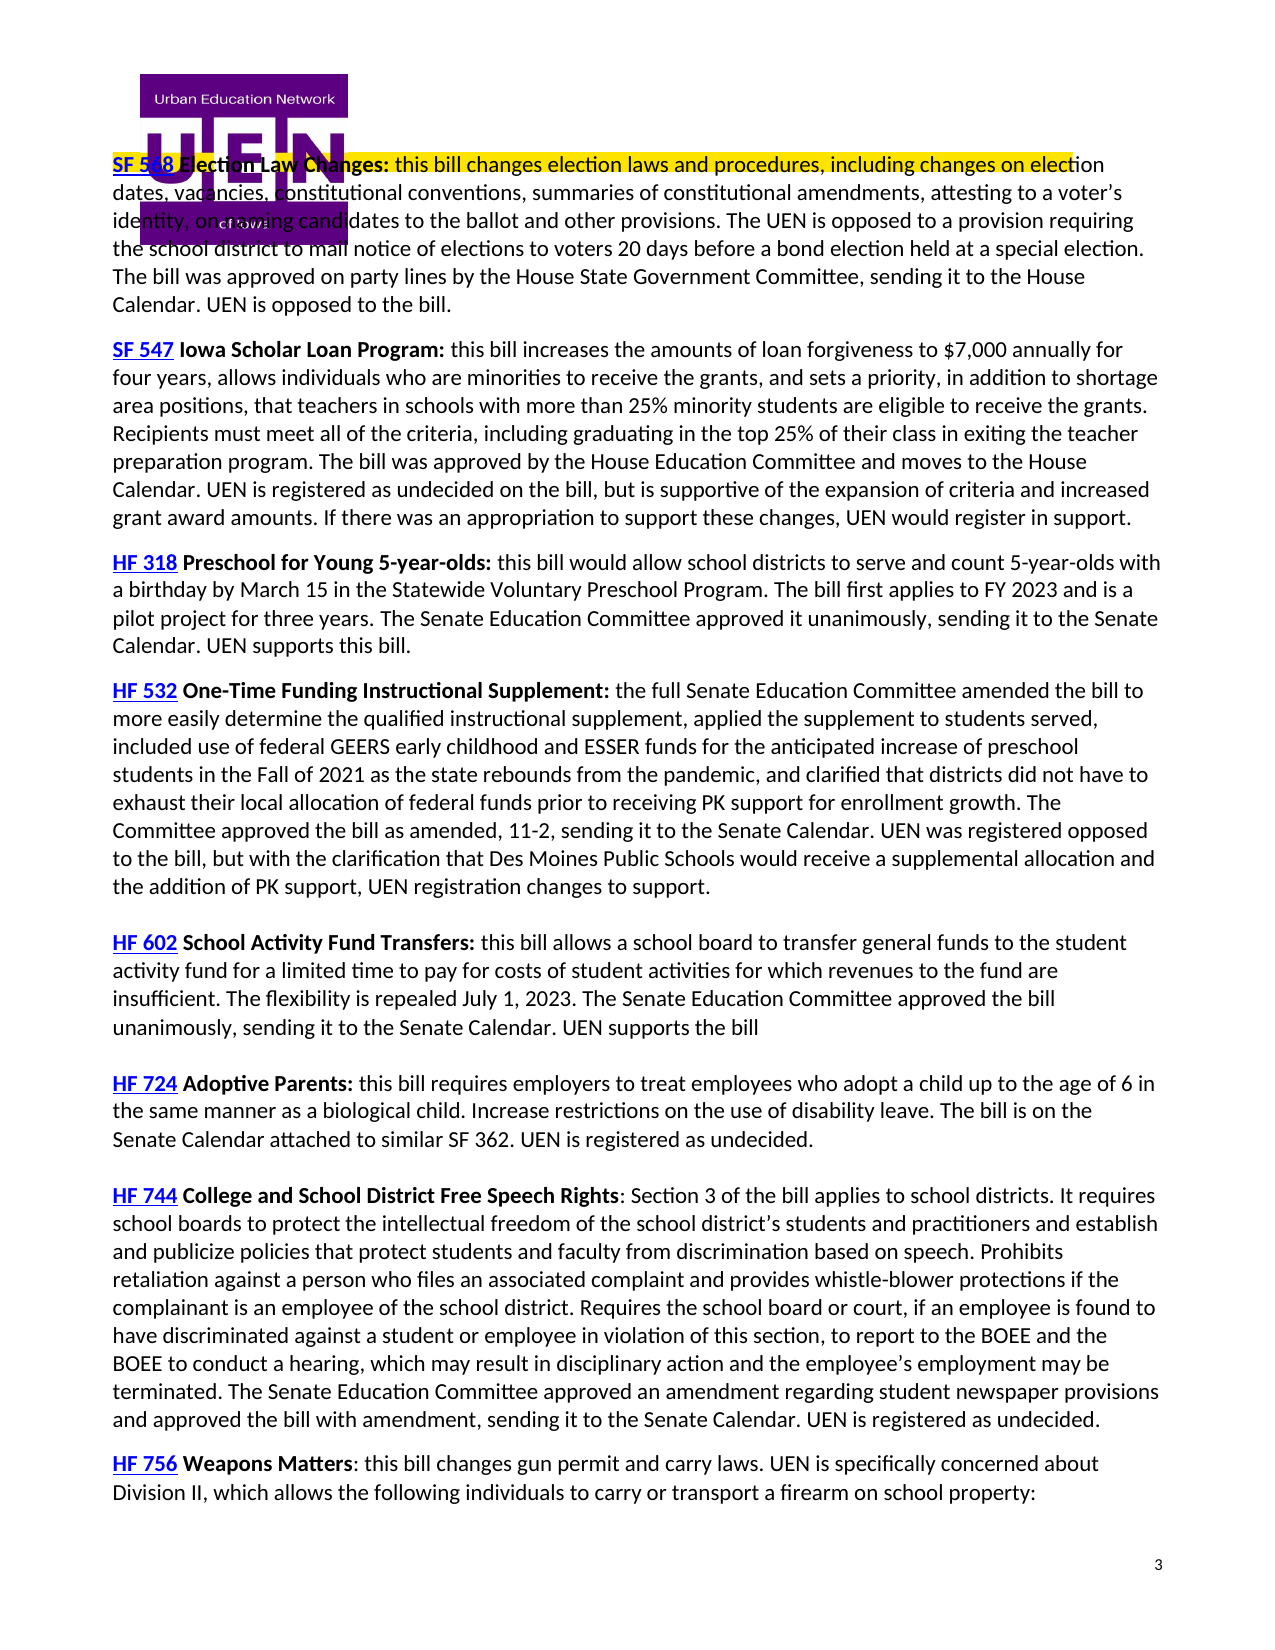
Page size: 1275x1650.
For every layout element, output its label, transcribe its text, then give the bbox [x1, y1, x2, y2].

text SF 568 Election Law Changes: this bill changes election laws and procedures, including changes on election dates, vacancies, constitutional conventions, summaries of constitutional amendments, attesting to a voter’s identity, on naming candidates to the ballot and other provisions. The UEN is opposed to a provision requiring the school district to mail notice of elections to voters 20 days before a bond election held at a special election. The bill was approved on party lines by the House State Government Committee, sending it to the House Calendar. UEN is opposed to the bill. [112, 150, 1162, 318]
picture [140, 74, 348, 150]
text HF 318 Preschool for Young 5-year-olds: this bill would allow school districts to serve and count 5-year-olds with a birthday by March 15 in the Statewide Voluntary Preschool Program. The bill first applies to FY 2023 and is a pilot project for three years. The Senate Education Committee approved it unanimously, sending it to the Senate Calendar. UEN supports this bill. [112, 548, 1162, 660]
text HF 744 College and School District Free Speech Rights: Section 3 of the bill applies to school districts. It requires school boards to protect the intellectual freedom of the school district’s students and practitioners and establish and publicize policies that protect students and faculty from discrimination based on speech. Prohibits retaliation against a person who files an associated complaint and provides whistle-blower protections if the complainant is an employee of the school district. Requires the school board or court, if an employee is found to have discriminated against a student or employee in violation of this section, to report to the BOEE and the BOEE to conduct a hearing, which may result in disciplinary action and the employee’s employment may be terminated. The Senate Education Committee approved an amendment regarding student newspaper provisions and approved the bill with amendment, sending it to the Senate Calendar. UEN is registered as undecided. [112, 1181, 1162, 1433]
text SF 547 Iowa Scholar Loan Program: this bill increases the amounts of loan forgiveness to $7,000 annually for four years, allows individuals who are minorities to receive the grants, and sets a priority, in addition to shortage area positions, that teachers in schools with more than 25% minority students are eligible to receive the grants. Recipients must meet all of the criteria, including graduating in the top 25% of their class in exiting the teacher preparation program. The bill was approved by the House Education Committee and moves to the House Calendar. UEN is registered as undecided on the bill, but is supportive of the expansion of criteria and increased grant award amounts. If there was an appropriation to support these changes, UEN would register in support. [112, 335, 1162, 531]
text HF 724 Adoptive Parents: this bill requires employers to treat employees who adopt a child up to the age of 6 in the same manner as a biological child. Increase restrictions on the use of disability leave. The bill is on the Senate Calendar attached to similar SF 362. UEN is registered as undecided. [112, 1069, 1162, 1153]
text HF 602 School Activity Fund Transfers: this bill allows a school board to transfer general funds to the student activity fund for a limited time to pay for costs of student activities for which revenues to the fund are insufficient. The flexibility is repealed July 1, 2023. The Senate Education Committee approved the bill unanimously, sending it to the Senate Calendar. UEN supports the bill [112, 928, 1162, 1041]
text HF 532 One-Time Funding Instructional Supplement: the full Senate Education Committee amended the bill to more easily determine the qualified instructional supplement, applied the supplement to students served, included use of federal GEERS early childhood and ESSER funds for the anticipated increase of preschool students in the Fall of 2021 as the state rebounds from the pandemic, and clarified that districts did not have to exhaust their local allocation of federal funds prior to receiving PK support for enrollment growth. The Committee approved the bill as amended, 11-2, sending it to the Senate Calendar. UEN was registered opposed to the bill, but with the clarification that Des Moines Public Schools would receive a supplemental allocation and the addition of PK support, UEN registration changes to support. [112, 676, 1162, 901]
text HF 756 Weapons Matters: this bill changes gun permit and carry laws. UEN is specifically concerned about Division II, which allows the following individuals to carry or transport a firearm on school property: [112, 1449, 1162, 1506]
